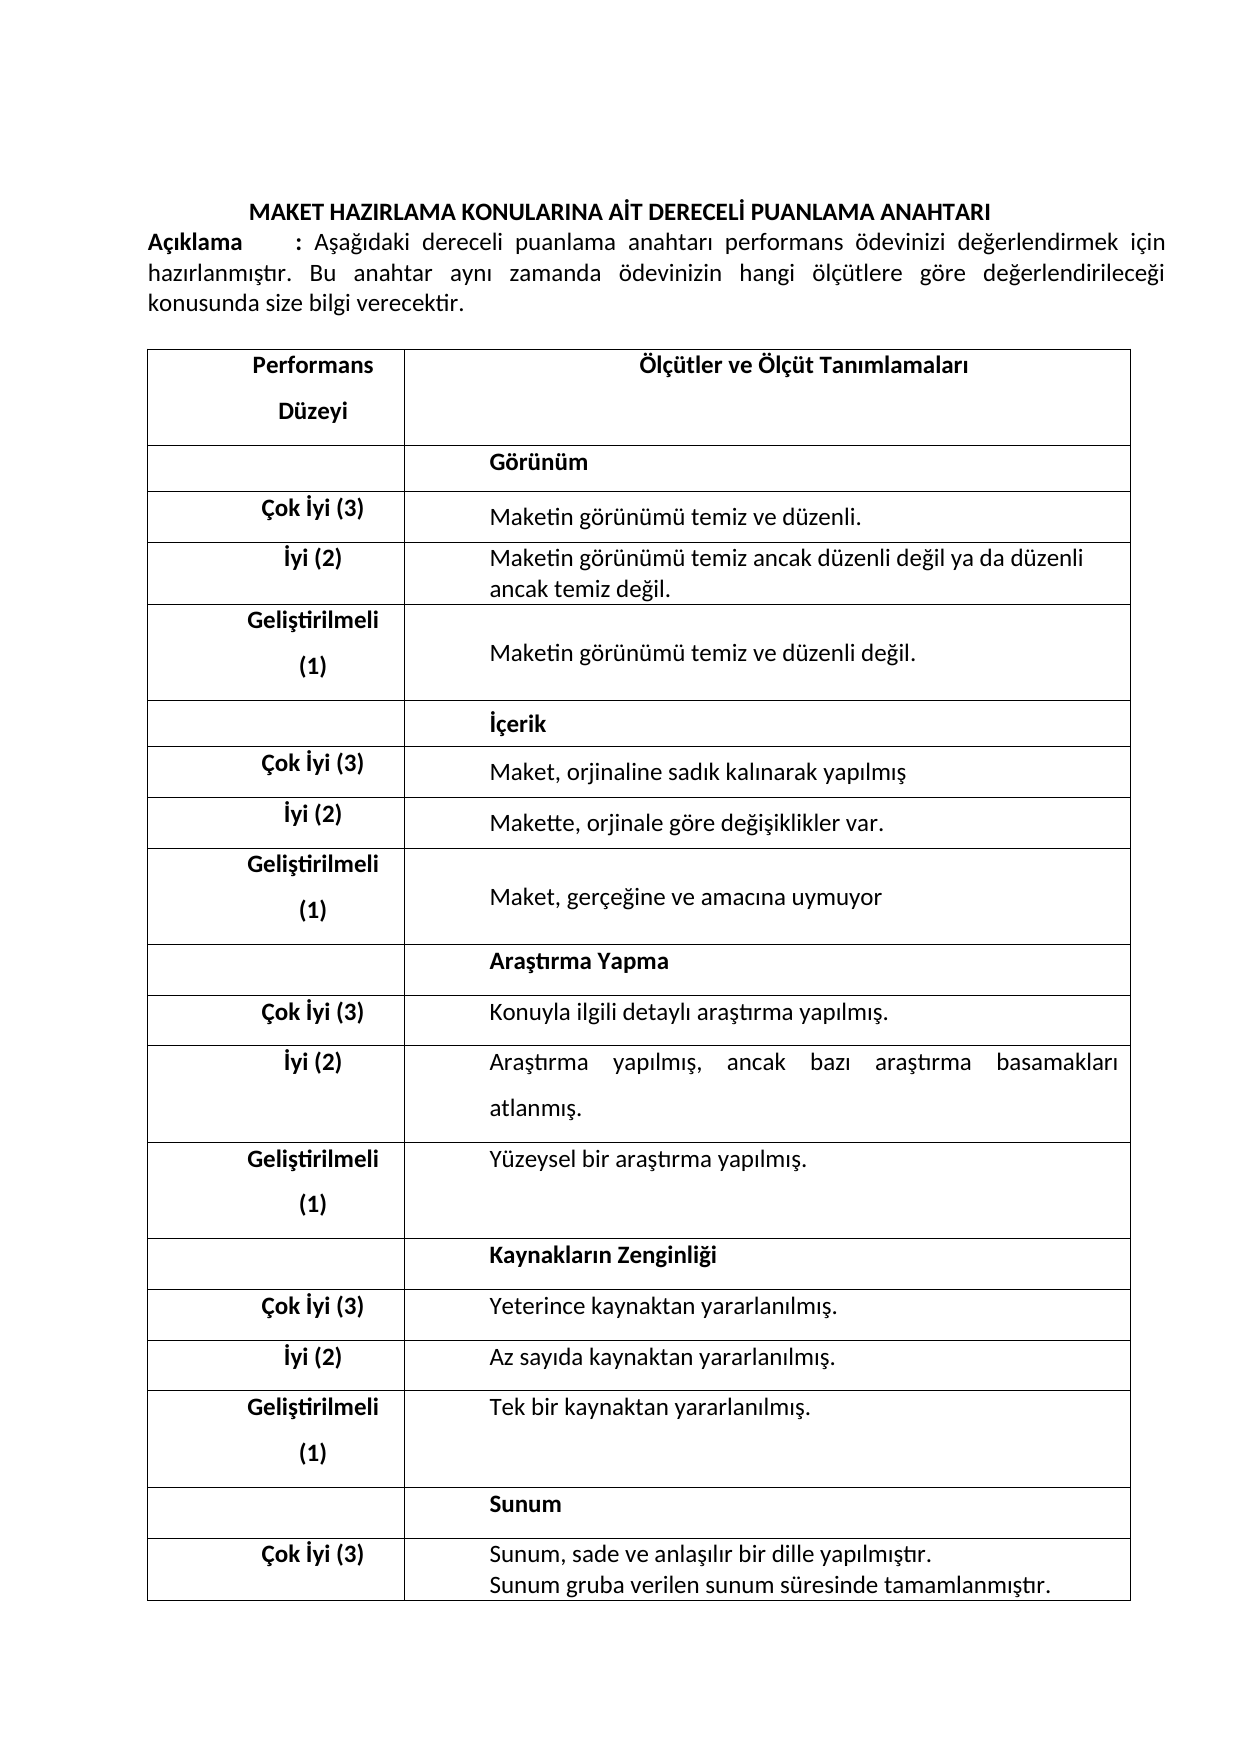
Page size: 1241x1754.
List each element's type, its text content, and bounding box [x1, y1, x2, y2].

table_cell [148, 1488, 404, 1538]
table_cell Geliştirilmeli (1) [148, 1391, 404, 1487]
table_cell Az sayıda kaynaktan yararlanılmış. [405, 1341, 1130, 1390]
table_cell İyi (2) [148, 1046, 404, 1142]
table_cell [148, 701, 404, 746]
table_cell İyi (2) [148, 1341, 404, 1390]
table_cell Makette, orjinale göre değişiklikler var. [405, 798, 1130, 847]
table_cell Yeterince kaynaktan yararlanılmış. [405, 1290, 1130, 1340]
table_cell Çok İyi (3) [148, 1539, 404, 1600]
table_header Ölçütler ve Ölçüt Tanımlamaları [405, 350, 1130, 445]
table_cell Geliştirilmeli (1) [148, 849, 404, 944]
table_cell Konuyla ilgili detaylı araştırma yapılmış. [405, 996, 1130, 1045]
table_cell İçerik [405, 701, 1130, 746]
table_cell Çok İyi (3) [148, 996, 404, 1045]
table_cell Yüzeysel bir araştırma yapılmış. [405, 1143, 1130, 1238]
table_cell İyi (2) [148, 798, 404, 847]
table_cell Geliştirilmeli (1) [148, 605, 404, 700]
table_cell Araştırma Yapma [405, 945, 1130, 994]
table_cell [148, 1239, 404, 1289]
table_cell Çok İyi (3) [148, 492, 404, 542]
table_cell Görünüm [405, 446, 1130, 491]
table_cell Çok İyi (3) [148, 747, 404, 797]
table_cell Geliştirilmeli (1) [148, 1143, 404, 1238]
table_cell Araştırma yapılmış, ancak bazı araştırma basamakları atlanmış. [405, 1046, 1130, 1142]
table_cell Maketin görünümü temiz ve düzenli değil. [405, 605, 1130, 700]
table_cell Maket, orjinaline sadık kalınarak yapılmış [405, 747, 1130, 797]
table_cell Maketin görünümü temiz ancak düzenli değil ya da düzenli ancak temiz değil. [405, 543, 1130, 604]
table_cell Çok İyi (3) [148, 1290, 404, 1340]
table_cell [148, 446, 404, 491]
table_cell Maket, gerçeğine ve amacına uymuyor [405, 849, 1130, 944]
table_cell Sunum, sade ve anlaşılır bir dille yapılmıştır. Sunum gruba verilen sunum süresinde tamamlanmıştır. [405, 1539, 1130, 1600]
table_cell [148, 945, 404, 994]
table_cell Maketin görünümü temiz ve düzenli. [405, 492, 1130, 542]
text Açıklama : Aşağıdaki dereceli puanlama anahtarı performans ödevinizi değerlendirmek için hazırlanmıştır. Bu anahtar aynı zamanda ödevinizin hangi ölçütlere göre değerlendirileceği konusunda size bilgi verecektir. [148, 226, 1167, 318]
text MAKET HAZIRLAMA KONULARINA AİT DERECELİ PUANLAMA ANAHTARI [74, 196, 1167, 226]
table_header Performans Düzeyi [148, 350, 404, 445]
table_cell Tek bir kaynaktan yararlanılmış. [405, 1391, 1130, 1487]
table_cell İyi (2) [148, 543, 404, 604]
table_cell Kaynakların Zenginliği [405, 1239, 1130, 1289]
table_cell Sunum [405, 1488, 1130, 1538]
